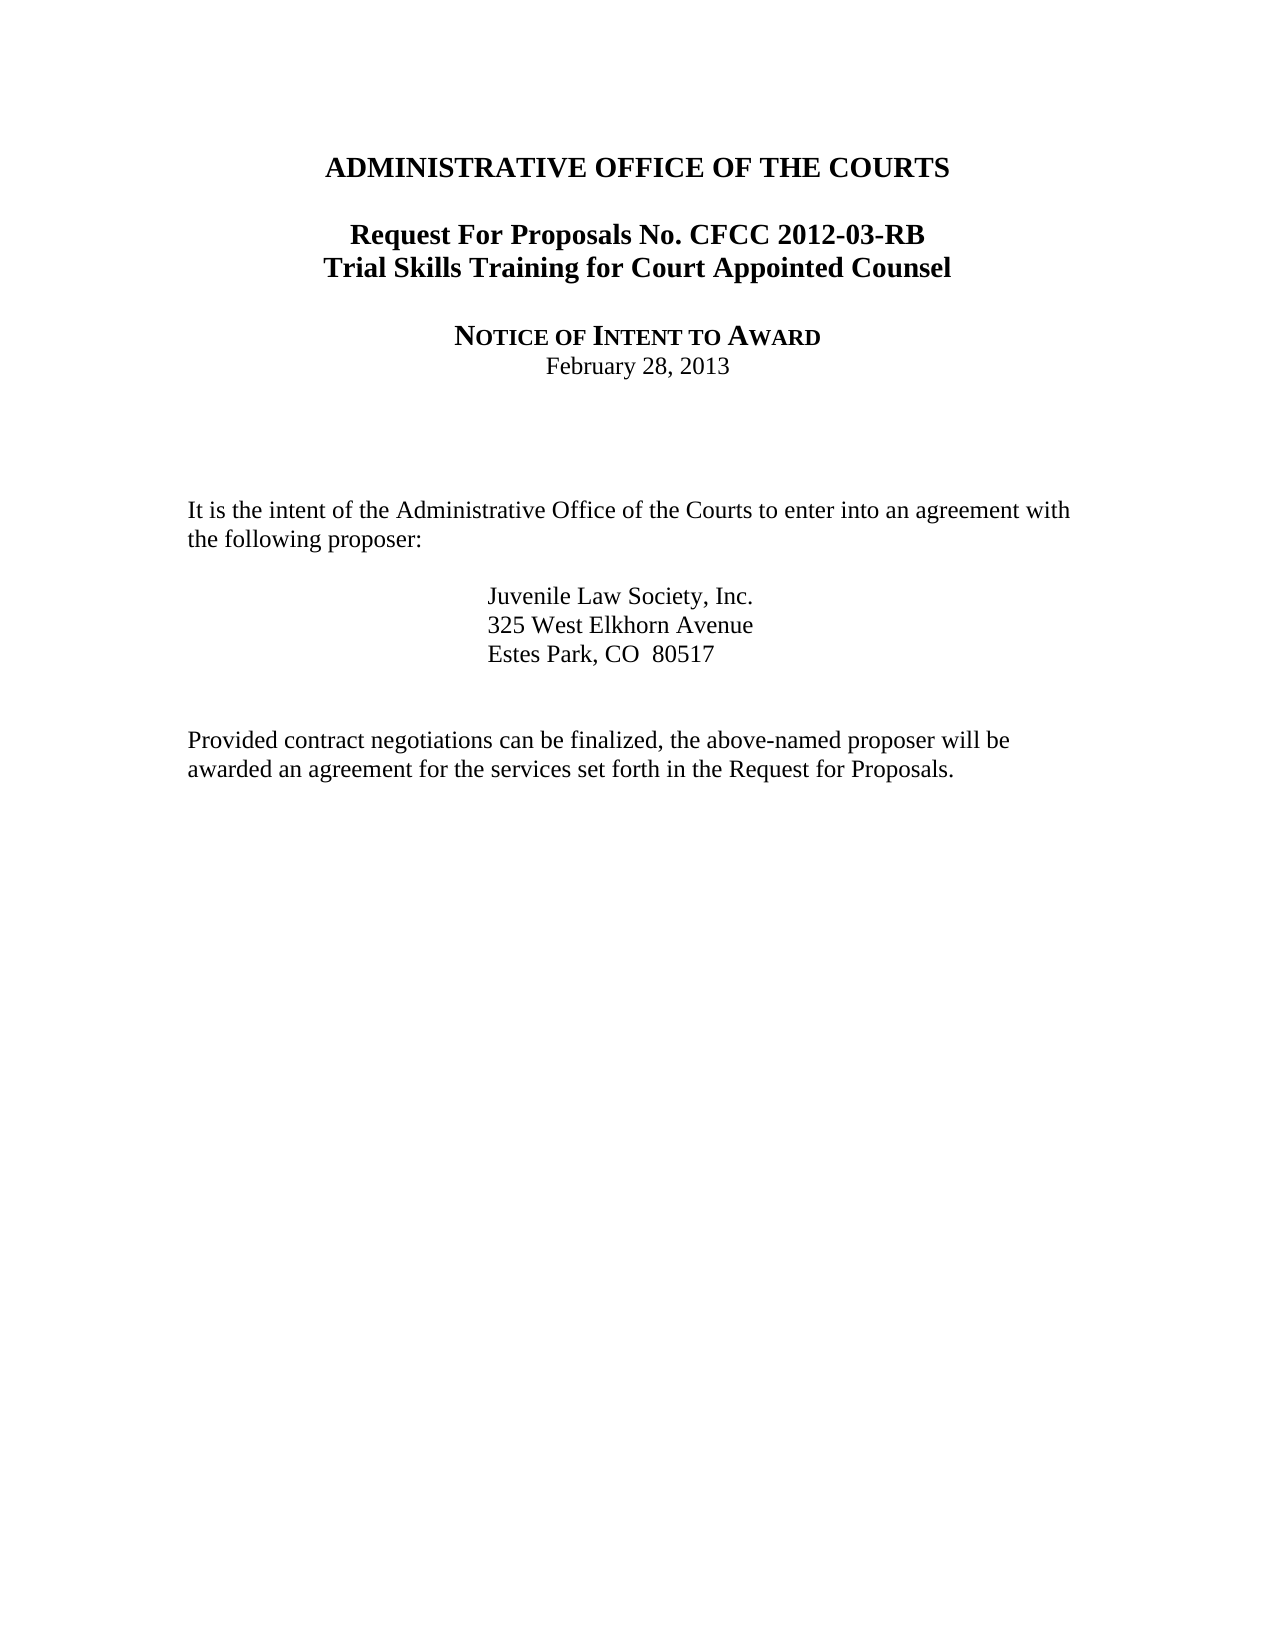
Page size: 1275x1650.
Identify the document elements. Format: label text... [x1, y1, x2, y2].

text February 28, 2013 [187, 351, 1087, 380]
text Juvenile Law Society, Inc. [487, 581, 1087, 610]
text Estes Park, CO 80517 [487, 639, 1087, 667]
text ADMINISTRATIVE OFFICE OF THE COURTS [187, 150, 1087, 183]
text NOTICE OF INTENT TO AWARD [187, 318, 1087, 351]
text Request For Proposals No. CFCC 2012-03-RB [187, 217, 1087, 251]
text It is the intent of the Administrative Office of the Courts to enter into an agreement with the following proposer: [187, 495, 1087, 552]
text 325 West Elkhorn Avenue [487, 610, 1087, 639]
text Trial Skills Training for Court Appointed Counsel [187, 251, 1087, 284]
text Provided contract negotiations can be finalized, the above-named proposer will be awarded an agreement for the services set forth in the Request for Proposals. [187, 725, 1087, 782]
